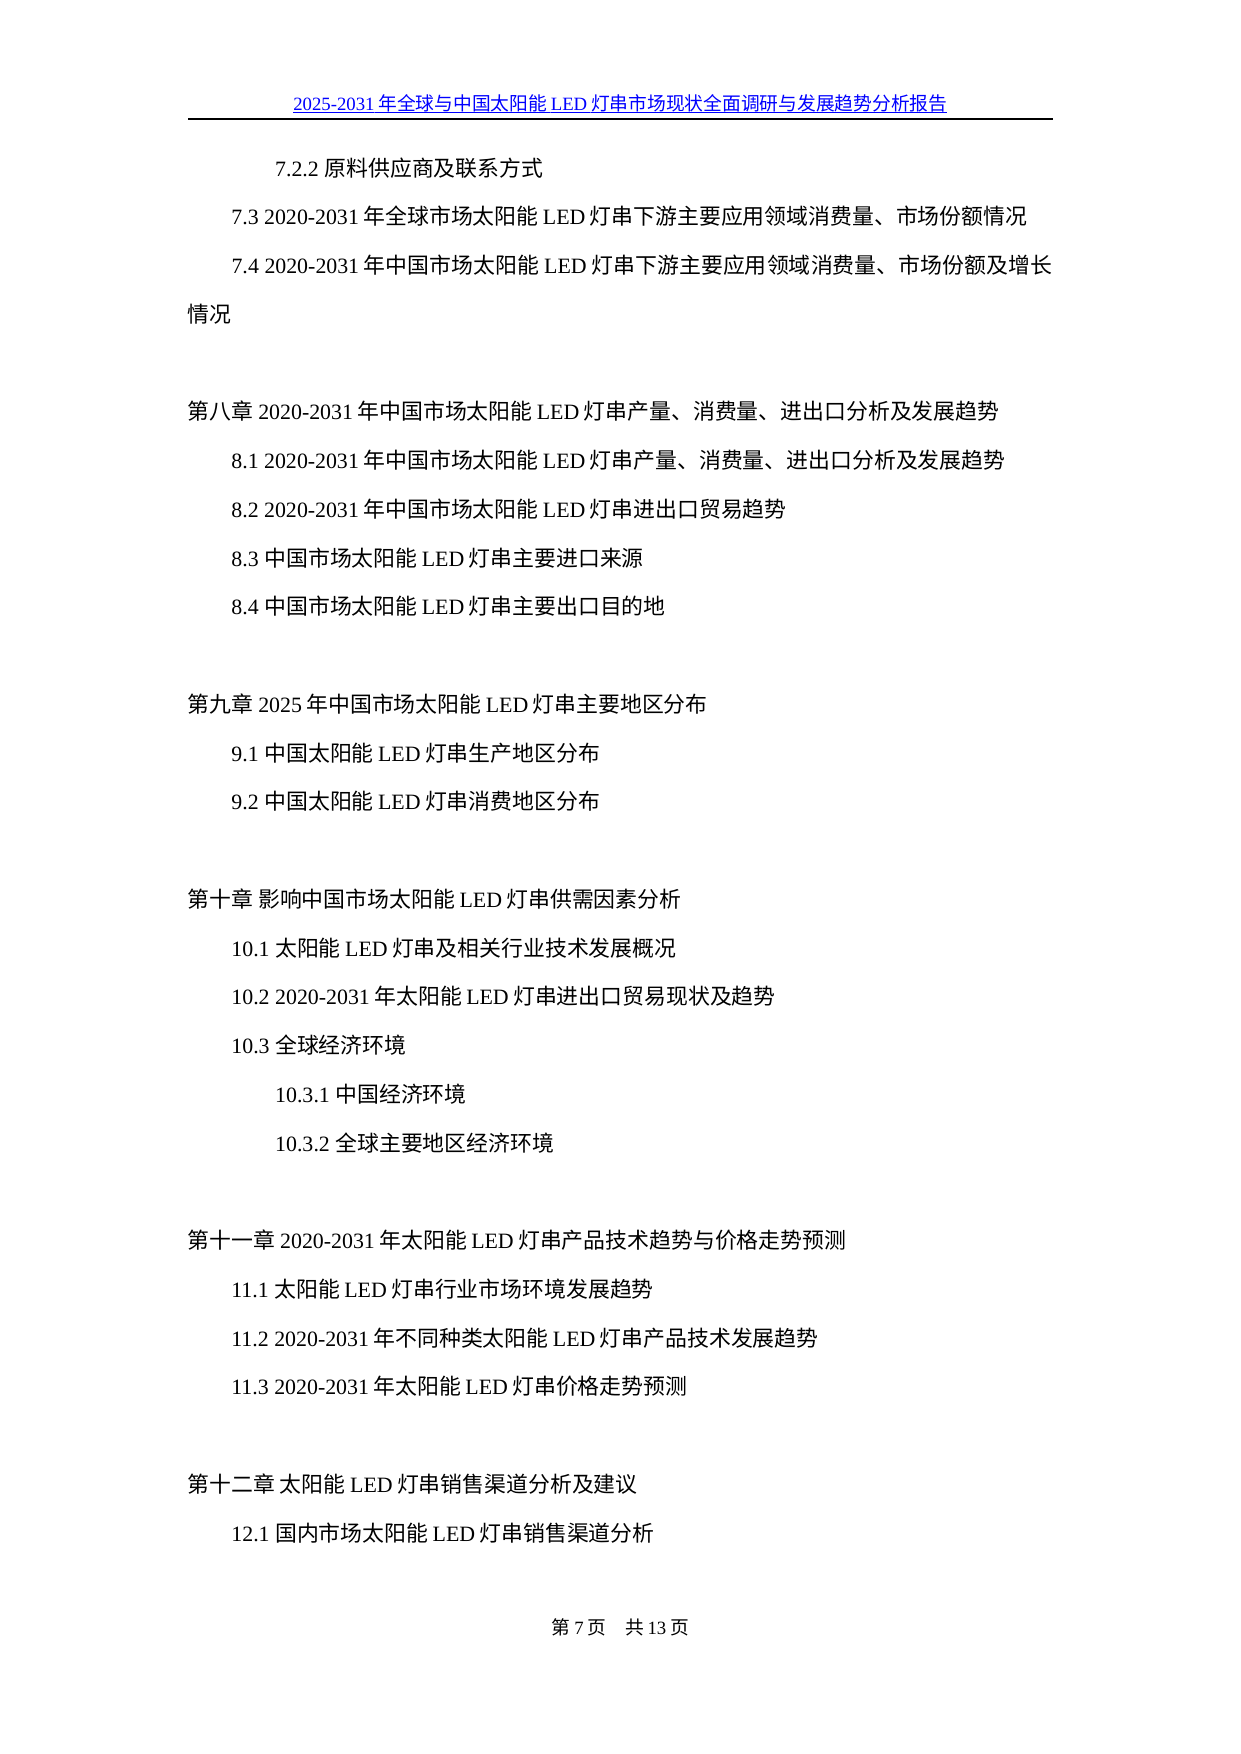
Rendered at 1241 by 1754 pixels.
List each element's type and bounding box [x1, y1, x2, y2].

text [187, 150, 1053, 1548]
